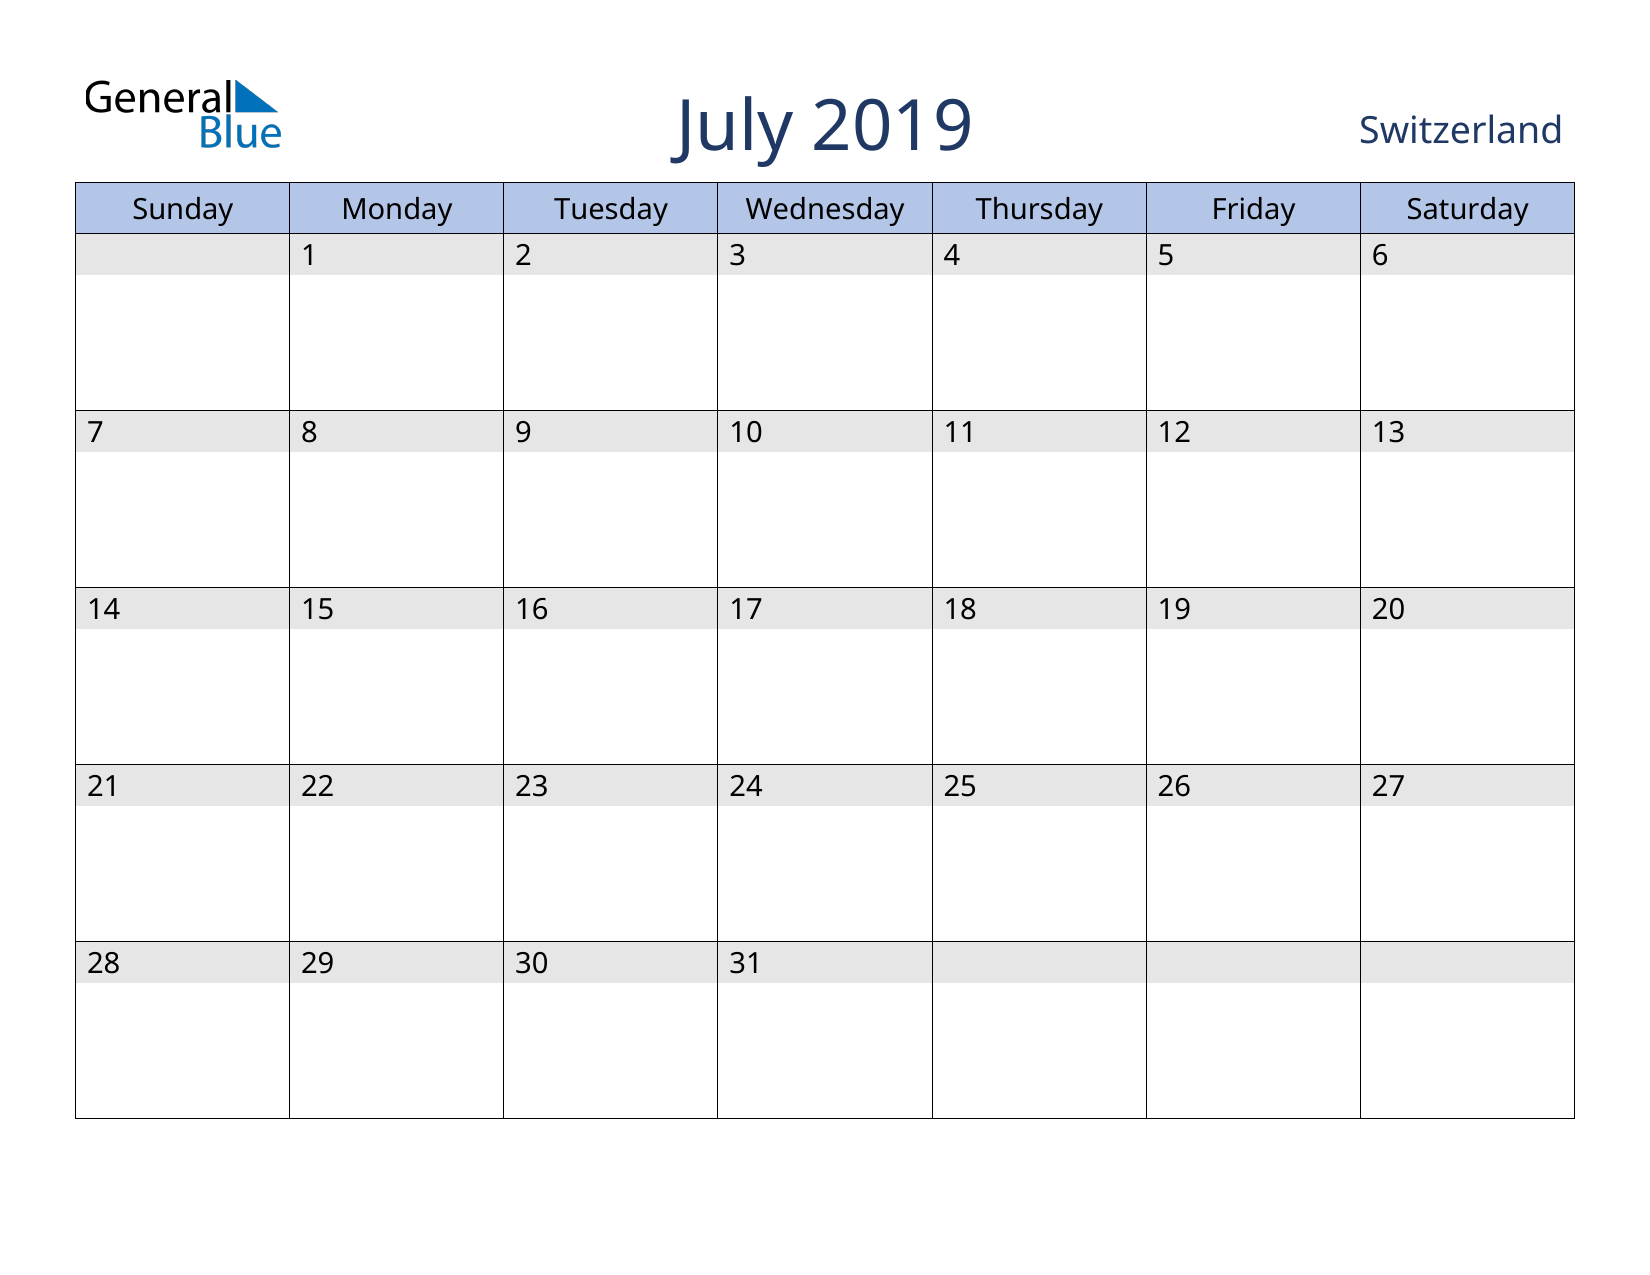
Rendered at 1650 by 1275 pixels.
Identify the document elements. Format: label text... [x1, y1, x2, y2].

table_cell Tuesday [504, 183, 717, 233]
table_cell [1361, 452, 1574, 587]
table_header Switzerland [1146, 75, 1574, 182]
table_cell 8 [290, 411, 503, 452]
table_cell 15 [290, 588, 503, 629]
table_cell Wednesday [718, 183, 932, 233]
table_cell [290, 275, 503, 410]
table_cell [933, 275, 1146, 410]
table_cell 4 [933, 234, 1146, 275]
picture [86, 80, 281, 148]
table_cell 3 [718, 234, 932, 275]
table_cell 9 [504, 411, 717, 452]
table_cell [1147, 452, 1360, 587]
table_cell [718, 806, 932, 941]
table_cell [1361, 983, 1574, 1118]
table_cell Thursday [933, 183, 1146, 233]
table_cell [933, 983, 1146, 1118]
table_cell [933, 629, 1146, 764]
table_cell [504, 806, 717, 941]
table_cell 13 [1361, 411, 1574, 452]
table_cell [718, 629, 932, 764]
table_cell 10 [718, 411, 932, 452]
table_cell 29 [290, 942, 503, 983]
table_cell [1147, 275, 1360, 410]
table_cell [504, 275, 717, 410]
table_cell 11 [933, 411, 1146, 452]
table_cell [76, 234, 289, 275]
table_cell 23 [504, 765, 717, 806]
table_cell 20 [1361, 588, 1574, 629]
table_cell Saturday [1361, 183, 1574, 233]
table_cell [718, 452, 932, 587]
table_cell [933, 942, 1146, 983]
table_cell [76, 983, 289, 1118]
table_cell 28 [76, 942, 289, 983]
table_cell [504, 629, 717, 764]
table_cell 25 [933, 765, 1146, 806]
table_cell [76, 629, 289, 764]
table_cell [1361, 942, 1574, 983]
table_cell 1 [290, 234, 503, 275]
table_cell [1147, 942, 1360, 983]
table_cell [290, 452, 503, 587]
table_cell 26 [1147, 765, 1360, 806]
table_cell [1361, 629, 1574, 764]
table_cell [718, 983, 932, 1118]
table_cell 16 [504, 588, 717, 629]
table_cell [1147, 983, 1360, 1118]
table_cell [290, 983, 503, 1118]
table_cell 27 [1361, 765, 1574, 806]
table_cell [1361, 275, 1574, 410]
table_cell 5 [1147, 234, 1360, 275]
table_cell 31 [718, 942, 932, 983]
table_header [76, 75, 503, 182]
table_cell [290, 806, 503, 941]
table_cell [1361, 806, 1574, 941]
table_cell [76, 806, 289, 941]
table_header July 2019 [504, 75, 1146, 182]
table_cell [504, 983, 717, 1118]
table_cell 30 [504, 942, 717, 983]
table_cell [290, 629, 503, 764]
table_cell [933, 452, 1146, 587]
table_cell 2 [504, 234, 717, 275]
table_cell [1147, 629, 1360, 764]
table_cell 18 [933, 588, 1146, 629]
table_cell 19 [1147, 588, 1360, 629]
table_cell Sunday [76, 183, 289, 233]
table_cell [76, 452, 289, 587]
table_cell 24 [718, 765, 932, 806]
table_cell 6 [1361, 234, 1574, 275]
table_cell [76, 275, 289, 410]
table_cell [504, 452, 717, 587]
table_cell [1147, 806, 1360, 941]
table_cell 22 [290, 765, 503, 806]
table_cell [933, 806, 1146, 941]
table_cell 17 [718, 588, 932, 629]
table_cell 7 [76, 411, 289, 452]
table_cell 12 [1147, 411, 1360, 452]
table_cell 21 [76, 765, 289, 806]
table_cell Friday [1147, 183, 1360, 233]
table_cell Monday [290, 183, 503, 233]
table_cell 14 [76, 588, 289, 629]
table_cell [718, 275, 932, 410]
